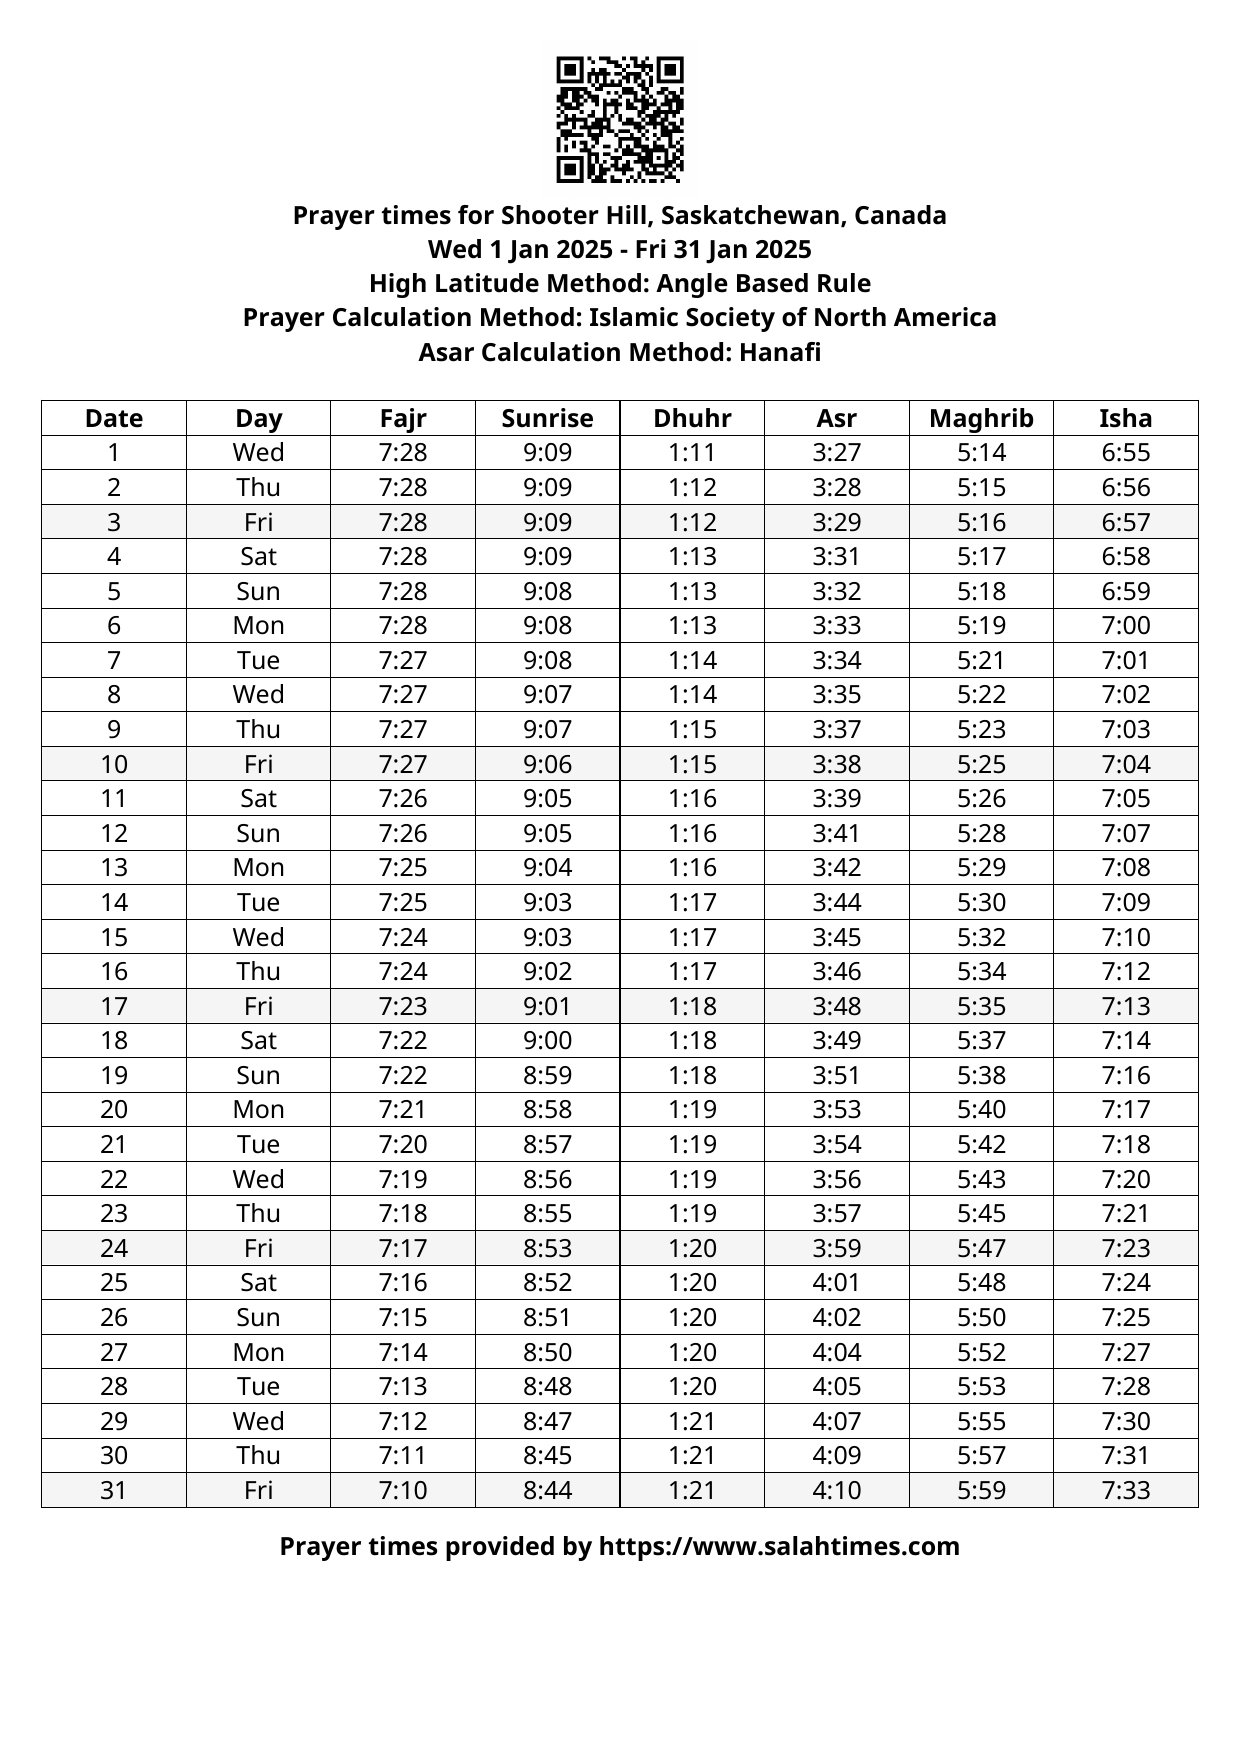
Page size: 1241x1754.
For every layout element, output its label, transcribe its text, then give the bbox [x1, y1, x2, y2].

table_cell 7:21 [1054, 1196, 1198, 1230]
table_cell 5:15 [910, 470, 1053, 504]
table_cell 7:19 [331, 1162, 475, 1195]
text Prayer times for Shooter Hill, Saskatchewan, Canada [42, 198, 1198, 232]
table_cell 7:28 [331, 609, 475, 642]
table_cell 8:47 [476, 1404, 619, 1437]
table_cell 3:28 [765, 470, 909, 504]
table_cell 1:15 [621, 712, 764, 746]
table_cell 1:21 [621, 1404, 764, 1437]
table_cell 5:28 [910, 816, 1053, 849]
table_cell 24 [42, 1231, 186, 1264]
table_cell 7:12 [331, 1404, 475, 1437]
table_cell 4 [42, 539, 186, 573]
table_cell 27 [42, 1335, 186, 1368]
table_cell 7:27 [331, 678, 475, 711]
table_cell 5:21 [910, 643, 1053, 677]
picture [542, 41, 699, 198]
table_cell 7:18 [1054, 1127, 1198, 1161]
table_cell 9:03 [476, 920, 619, 953]
table_cell 7:09 [1054, 885, 1198, 919]
table_cell 7:11 [331, 1439, 475, 1472]
table_cell 1:19 [621, 1127, 764, 1161]
table_cell 9:04 [476, 851, 619, 884]
table_cell 23 [42, 1196, 186, 1230]
table_cell 7:31 [1054, 1439, 1198, 1472]
table_cell Mon [187, 1093, 330, 1126]
table_cell 4:05 [765, 1369, 909, 1403]
table_cell 1:11 [621, 436, 764, 469]
table_cell 1:13 [621, 539, 764, 573]
table_cell 5:47 [910, 1231, 1053, 1264]
table_cell 9:09 [476, 470, 619, 504]
table_cell 1:20 [621, 1266, 764, 1299]
table_cell 7:23 [1054, 1231, 1198, 1264]
table_cell 7:27 [331, 712, 475, 746]
table_cell 7:25 [331, 885, 475, 919]
table_cell 4:10 [765, 1473, 909, 1507]
table_cell 7:26 [331, 816, 475, 849]
table_cell 5:55 [910, 1404, 1053, 1437]
table_cell 5:45 [910, 1196, 1053, 1230]
table_cell 31 [42, 1473, 186, 1507]
table_cell Thu [187, 1196, 330, 1230]
table_cell 3:42 [765, 851, 909, 884]
table_cell 5:25 [910, 747, 1053, 780]
table_cell 9:08 [476, 643, 619, 677]
table_cell 7:10 [331, 1473, 475, 1507]
table_cell 1:14 [621, 643, 764, 677]
table_cell 5:17 [910, 539, 1053, 573]
table_cell 1:18 [621, 1024, 764, 1057]
table_cell 7:24 [1054, 1266, 1198, 1299]
table_cell 9:07 [476, 678, 619, 711]
table_cell 8:48 [476, 1369, 619, 1403]
table_cell 7:12 [1054, 954, 1198, 988]
table_cell 9:07 [476, 712, 619, 746]
table_cell 8:50 [476, 1335, 619, 1368]
table_cell 1:17 [621, 920, 764, 953]
table_cell 8:44 [476, 1473, 619, 1507]
table_cell 1:13 [621, 609, 764, 642]
text Asar Calculation Method: Hanafi [42, 334, 1198, 368]
table_cell 5:29 [910, 851, 1053, 884]
table_cell 7:22 [331, 1024, 475, 1057]
table_cell Sat [187, 539, 330, 573]
table_cell 3:38 [765, 747, 909, 780]
table_cell 9:09 [476, 505, 619, 538]
table_cell Sun [187, 1058, 330, 1092]
table_cell 9:09 [476, 539, 619, 573]
table_cell 5:16 [910, 505, 1053, 538]
table_cell Wed [187, 920, 330, 953]
table_cell 4:07 [765, 1404, 909, 1437]
table_cell 8:59 [476, 1058, 619, 1092]
table_cell 7:24 [331, 920, 475, 953]
table_cell 7:01 [1054, 643, 1198, 677]
table_cell 3:56 [765, 1162, 909, 1195]
table_cell Wed [187, 1162, 330, 1195]
table_cell 7:07 [1054, 816, 1198, 849]
table_cell 3:39 [765, 781, 909, 815]
table_cell Sun [187, 816, 330, 849]
table_cell 7:13 [1054, 989, 1198, 1022]
table_cell 7:02 [1054, 678, 1198, 711]
table_cell 5:22 [910, 678, 1053, 711]
table_cell 5:32 [910, 920, 1053, 953]
table_cell 3:59 [765, 1231, 909, 1264]
table_cell 30 [42, 1439, 186, 1472]
table_cell 5 [42, 574, 186, 607]
table_cell Wed [187, 1404, 330, 1437]
table_cell 3:41 [765, 816, 909, 849]
table_cell 5:43 [910, 1162, 1053, 1195]
table_cell 7:13 [331, 1369, 475, 1403]
table_cell 3:46 [765, 954, 909, 988]
table_cell 8:55 [476, 1196, 619, 1230]
text High Latitude Method: Angle Based Rule [42, 266, 1198, 300]
table_cell 9:09 [476, 436, 619, 469]
table_cell 3:57 [765, 1196, 909, 1230]
table_cell 6:56 [1054, 470, 1198, 504]
table_cell 16 [42, 954, 186, 988]
table_cell 7:15 [331, 1300, 475, 1334]
table_cell 9:06 [476, 747, 619, 780]
table_cell 1:13 [621, 574, 764, 607]
table_cell Sat [187, 781, 330, 815]
table_cell 2 [42, 470, 186, 504]
table_cell 3:45 [765, 920, 909, 953]
table_cell 7:28 [331, 539, 475, 573]
table_cell 7:18 [331, 1196, 475, 1230]
table_cell 3 [42, 505, 186, 538]
table_cell 5:23 [910, 712, 1053, 746]
table_cell 7:05 [1054, 781, 1198, 815]
table_cell 15 [42, 920, 186, 953]
table_cell 1:20 [621, 1300, 764, 1334]
text Prayer Calculation Method: Islamic Society of North America [42, 300, 1198, 334]
table_header Sunrise [476, 401, 619, 434]
table_cell 7:28 [331, 436, 475, 469]
table_cell 9:01 [476, 989, 619, 1022]
table_header Maghrib [910, 401, 1053, 434]
table_cell 7 [42, 643, 186, 677]
table_cell 7:14 [331, 1335, 475, 1368]
table_cell 5:34 [910, 954, 1053, 988]
table_cell 1:20 [621, 1369, 764, 1403]
table_cell 5:35 [910, 989, 1053, 1022]
table_cell Sat [187, 1024, 330, 1057]
table_cell 7:10 [1054, 920, 1198, 953]
table_cell 8:52 [476, 1266, 619, 1299]
table_cell 1:20 [621, 1335, 764, 1368]
table_header Fajr [331, 401, 475, 434]
table_cell 3:29 [765, 505, 909, 538]
table_cell 9:05 [476, 816, 619, 849]
table_cell 7:25 [331, 851, 475, 884]
table_cell 3:27 [765, 436, 909, 469]
text Wed 1 Jan 2025 - Fri 31 Jan 2025 [42, 232, 1198, 266]
table_cell 28 [42, 1369, 186, 1403]
table_cell 4:02 [765, 1300, 909, 1334]
table_cell 7:28 [331, 505, 475, 538]
table_cell 5:26 [910, 781, 1053, 815]
table_cell Mon [187, 609, 330, 642]
table_cell 4:09 [765, 1439, 909, 1472]
table_cell 7:22 [331, 1058, 475, 1092]
table_cell 7:28 [331, 574, 475, 607]
table_cell 3:31 [765, 539, 909, 573]
table_cell 8:45 [476, 1439, 619, 1472]
table_cell Tue [187, 1369, 330, 1403]
table_cell 9:08 [476, 609, 619, 642]
table_cell 7:17 [1054, 1093, 1198, 1126]
table_cell 3:32 [765, 574, 909, 607]
table_cell 7:21 [331, 1093, 475, 1126]
table_cell 7:27 [1054, 1335, 1198, 1368]
table_cell 9:00 [476, 1024, 619, 1057]
table_cell Sun [187, 574, 330, 607]
table_cell 29 [42, 1404, 186, 1437]
table_cell 1:17 [621, 954, 764, 988]
table_cell 8:57 [476, 1127, 619, 1161]
table_cell 7:24 [331, 954, 475, 988]
table_cell 9:02 [476, 954, 619, 988]
table_cell 18 [42, 1024, 186, 1057]
table_cell 8 [42, 678, 186, 711]
table_cell 1:21 [621, 1439, 764, 1472]
table_cell 6:58 [1054, 539, 1198, 573]
table_cell 5:52 [910, 1335, 1053, 1368]
table_cell 5:48 [910, 1266, 1053, 1299]
table_cell 6:59 [1054, 574, 1198, 607]
table_cell 1:15 [621, 747, 764, 780]
table_cell 7:03 [1054, 712, 1198, 746]
table_cell 7:25 [1054, 1300, 1198, 1334]
table_cell 4:01 [765, 1266, 909, 1299]
table_cell 9:08 [476, 574, 619, 607]
table_header Isha [1054, 401, 1198, 434]
table_header Date [42, 401, 186, 434]
table_cell 7:26 [331, 781, 475, 815]
table_cell 3:54 [765, 1127, 909, 1161]
table_cell 7:23 [331, 989, 475, 1022]
table_cell 1:16 [621, 851, 764, 884]
table_cell 7:08 [1054, 851, 1198, 884]
table_cell Tue [187, 1127, 330, 1161]
table_cell 3:44 [765, 885, 909, 919]
table_cell 7:33 [1054, 1473, 1198, 1507]
table_cell 21 [42, 1127, 186, 1161]
table_cell 8:51 [476, 1300, 619, 1334]
table_cell Mon [187, 1335, 330, 1368]
table_cell Wed [187, 436, 330, 469]
table_cell 3:35 [765, 678, 909, 711]
table_cell 7:14 [1054, 1024, 1198, 1057]
table_header Dhuhr [621, 401, 764, 434]
table_cell 1:17 [621, 885, 764, 919]
table_cell 1:16 [621, 781, 764, 815]
table_cell 3:51 [765, 1058, 909, 1092]
table_cell Mon [187, 851, 330, 884]
table_cell Thu [187, 712, 330, 746]
table_cell 5:42 [910, 1127, 1053, 1161]
table_cell Fri [187, 747, 330, 780]
table_cell 5:59 [910, 1473, 1053, 1507]
table_cell 9:05 [476, 781, 619, 815]
table_cell 12 [42, 816, 186, 849]
table_cell 7:27 [331, 747, 475, 780]
table_cell Fri [187, 989, 330, 1022]
table_cell 1:18 [621, 1058, 764, 1092]
table_cell 5:19 [910, 609, 1053, 642]
table_cell 22 [42, 1162, 186, 1195]
table_cell 5:53 [910, 1369, 1053, 1403]
table_cell 9 [42, 712, 186, 746]
table_cell 9:03 [476, 885, 619, 919]
table_header Asr [765, 401, 909, 434]
table_cell Thu [187, 1439, 330, 1472]
table_cell 7:04 [1054, 747, 1198, 780]
table_cell 3:53 [765, 1093, 909, 1126]
table_cell 3:49 [765, 1024, 909, 1057]
table_cell 13 [42, 851, 186, 884]
table_cell 14 [42, 885, 186, 919]
table_cell 6:55 [1054, 436, 1198, 469]
table_cell 20 [42, 1093, 186, 1126]
table_cell 1:21 [621, 1473, 764, 1507]
table_cell 7:28 [331, 470, 475, 504]
table_cell 1:16 [621, 816, 764, 849]
table_cell 5:14 [910, 436, 1053, 469]
table_cell 3:34 [765, 643, 909, 677]
table_cell 6 [42, 609, 186, 642]
table_cell Fri [187, 1231, 330, 1264]
table_cell 3:48 [765, 989, 909, 1022]
text Prayer times provided by https://www.salahtimes.com [42, 1528, 1198, 1563]
table_cell Sun [187, 1300, 330, 1334]
table_cell 5:18 [910, 574, 1053, 607]
table_cell 7:00 [1054, 609, 1198, 642]
table_cell 11 [42, 781, 186, 815]
table_cell Tue [187, 885, 330, 919]
table_cell Sat [187, 1266, 330, 1299]
table_cell 3:37 [765, 712, 909, 746]
table_cell 1:19 [621, 1196, 764, 1230]
table_cell 26 [42, 1300, 186, 1334]
table_cell 7:20 [331, 1127, 475, 1161]
table_cell Wed [187, 678, 330, 711]
table_cell 5:38 [910, 1058, 1053, 1092]
table_cell 5:50 [910, 1300, 1053, 1334]
table_cell Fri [187, 1473, 330, 1507]
table_cell 5:37 [910, 1024, 1053, 1057]
table_cell 8:58 [476, 1093, 619, 1126]
table_cell 7:16 [1054, 1058, 1198, 1092]
table_cell 7:16 [331, 1266, 475, 1299]
table_cell 1:20 [621, 1231, 764, 1264]
table_cell 7:28 [1054, 1369, 1198, 1403]
table_cell 17 [42, 989, 186, 1022]
table_cell 7:17 [331, 1231, 475, 1264]
table_cell 7:20 [1054, 1162, 1198, 1195]
table_cell Thu [187, 470, 330, 504]
table_header Day [187, 401, 330, 434]
table_cell 19 [42, 1058, 186, 1092]
table_cell 8:53 [476, 1231, 619, 1264]
table_cell 1:12 [621, 505, 764, 538]
table_cell 1:19 [621, 1162, 764, 1195]
table_cell 5:40 [910, 1093, 1053, 1126]
table_cell 1 [42, 436, 186, 469]
table_cell 5:30 [910, 885, 1053, 919]
table_cell 1:19 [621, 1093, 764, 1126]
table_cell Fri [187, 505, 330, 538]
table_cell Thu [187, 954, 330, 988]
table_cell 1:18 [621, 989, 764, 1022]
table_cell 25 [42, 1266, 186, 1299]
table_cell 7:27 [331, 643, 475, 677]
table_cell 1:14 [621, 678, 764, 711]
table_cell 8:56 [476, 1162, 619, 1195]
table_cell 4:04 [765, 1335, 909, 1368]
table_cell 3:33 [765, 609, 909, 642]
table_cell 6:57 [1054, 505, 1198, 538]
table_cell Tue [187, 643, 330, 677]
table_cell 7:30 [1054, 1404, 1198, 1437]
table_cell 1:12 [621, 470, 764, 504]
table_cell 5:57 [910, 1439, 1053, 1472]
table_cell 10 [42, 747, 186, 780]
